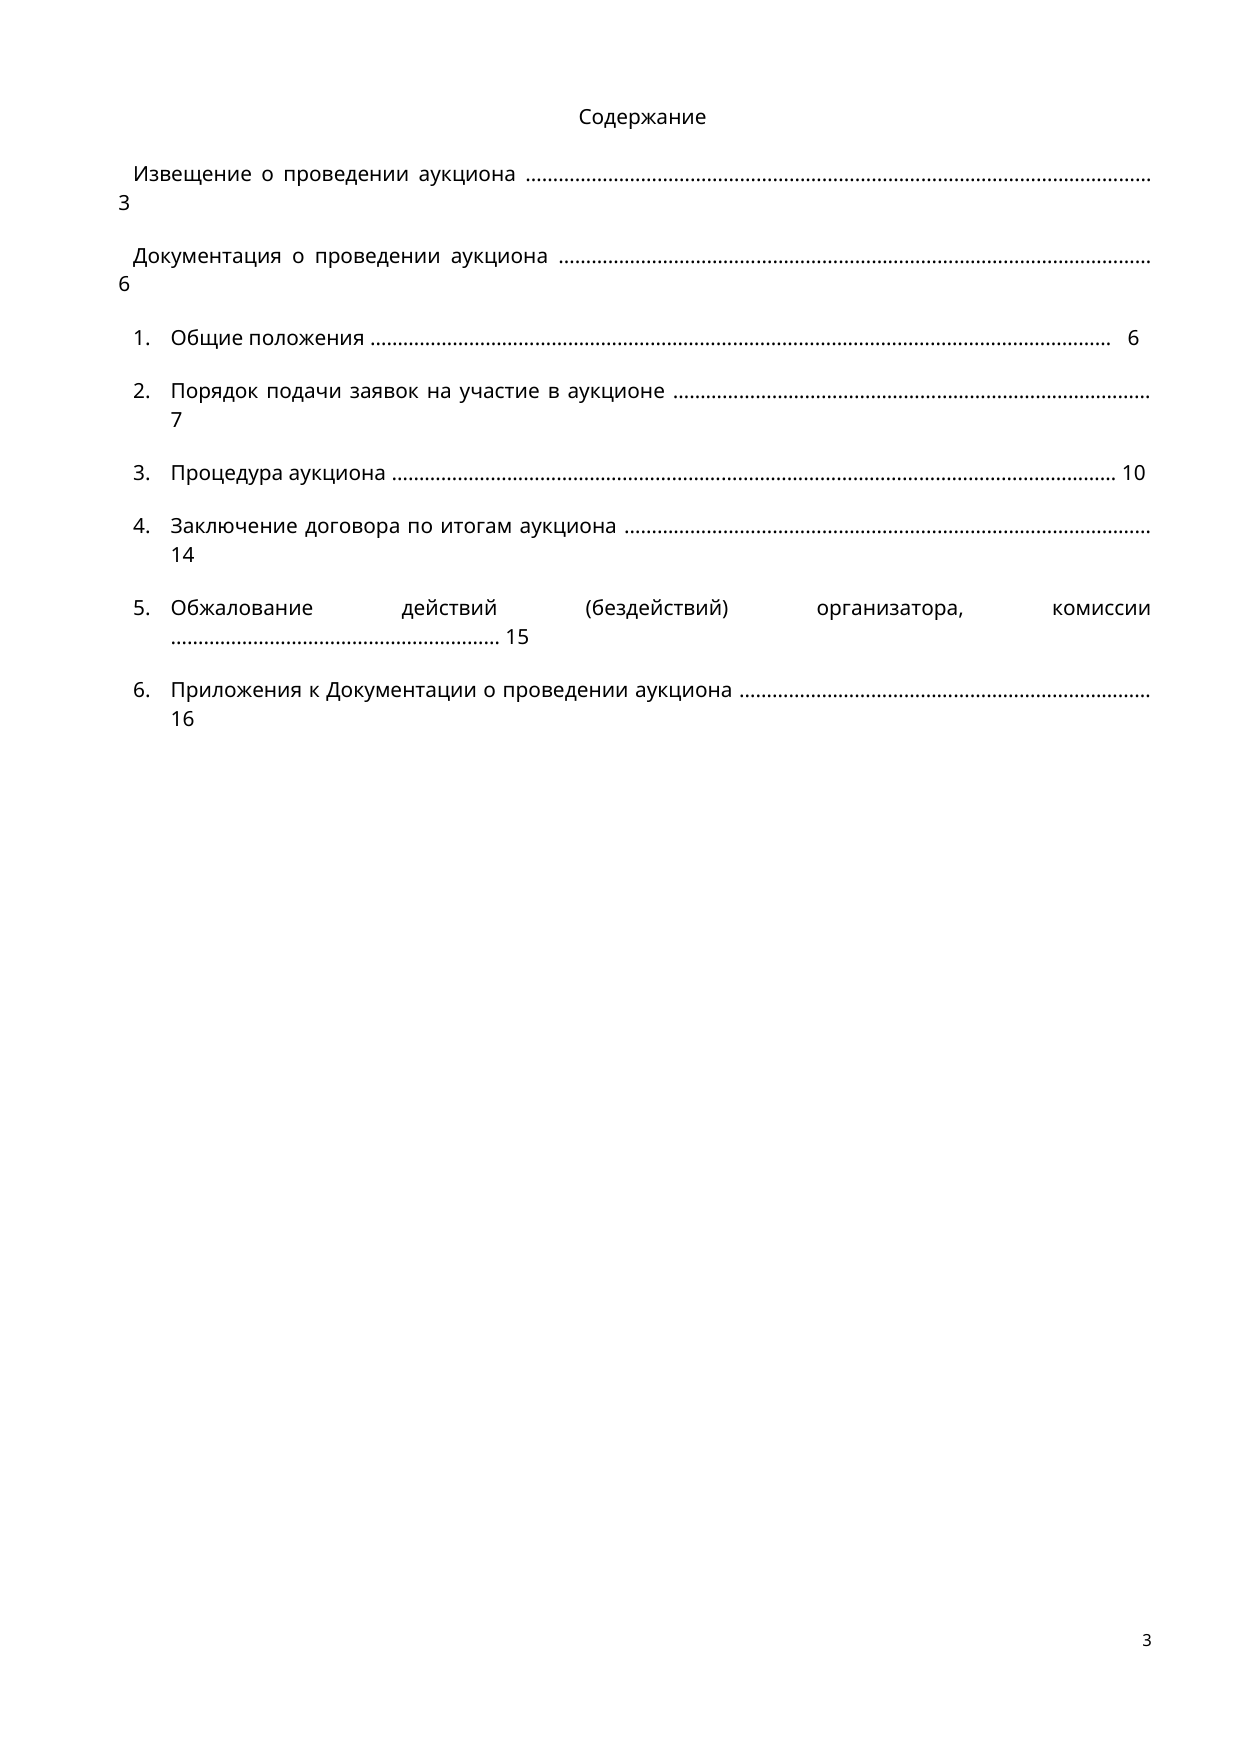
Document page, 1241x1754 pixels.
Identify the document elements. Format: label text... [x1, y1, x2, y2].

list Заключение договора по итогам аукциона …………………………………………………………………………………… 14 [133, 512, 1152, 568]
text Документация о проведении аукциона ……………………………………………………………………………………………… 6 [118, 241, 1152, 298]
list Порядок подачи заявок на участие в аукционе …………………………………………………………………………… 7 [133, 376, 1152, 433]
list Приложения к Документации о проведении аукциона ………………………………………………………………… 16 [133, 675, 1152, 732]
list Процедура аукциона …………………………………………………………………………………………………………………… 10 [133, 458, 1152, 487]
text Содержание [118, 102, 1152, 131]
text Извещение о проведении аукциона …………………………………………………………………………………………………… 3 [118, 159, 1152, 216]
list Общие положения ……………………………………………………………………………………………………………………… 6 [133, 323, 1152, 351]
list Обжалование действий (бездействий) организатора, комиссии …………………………………………………… 15 [133, 593, 1152, 650]
